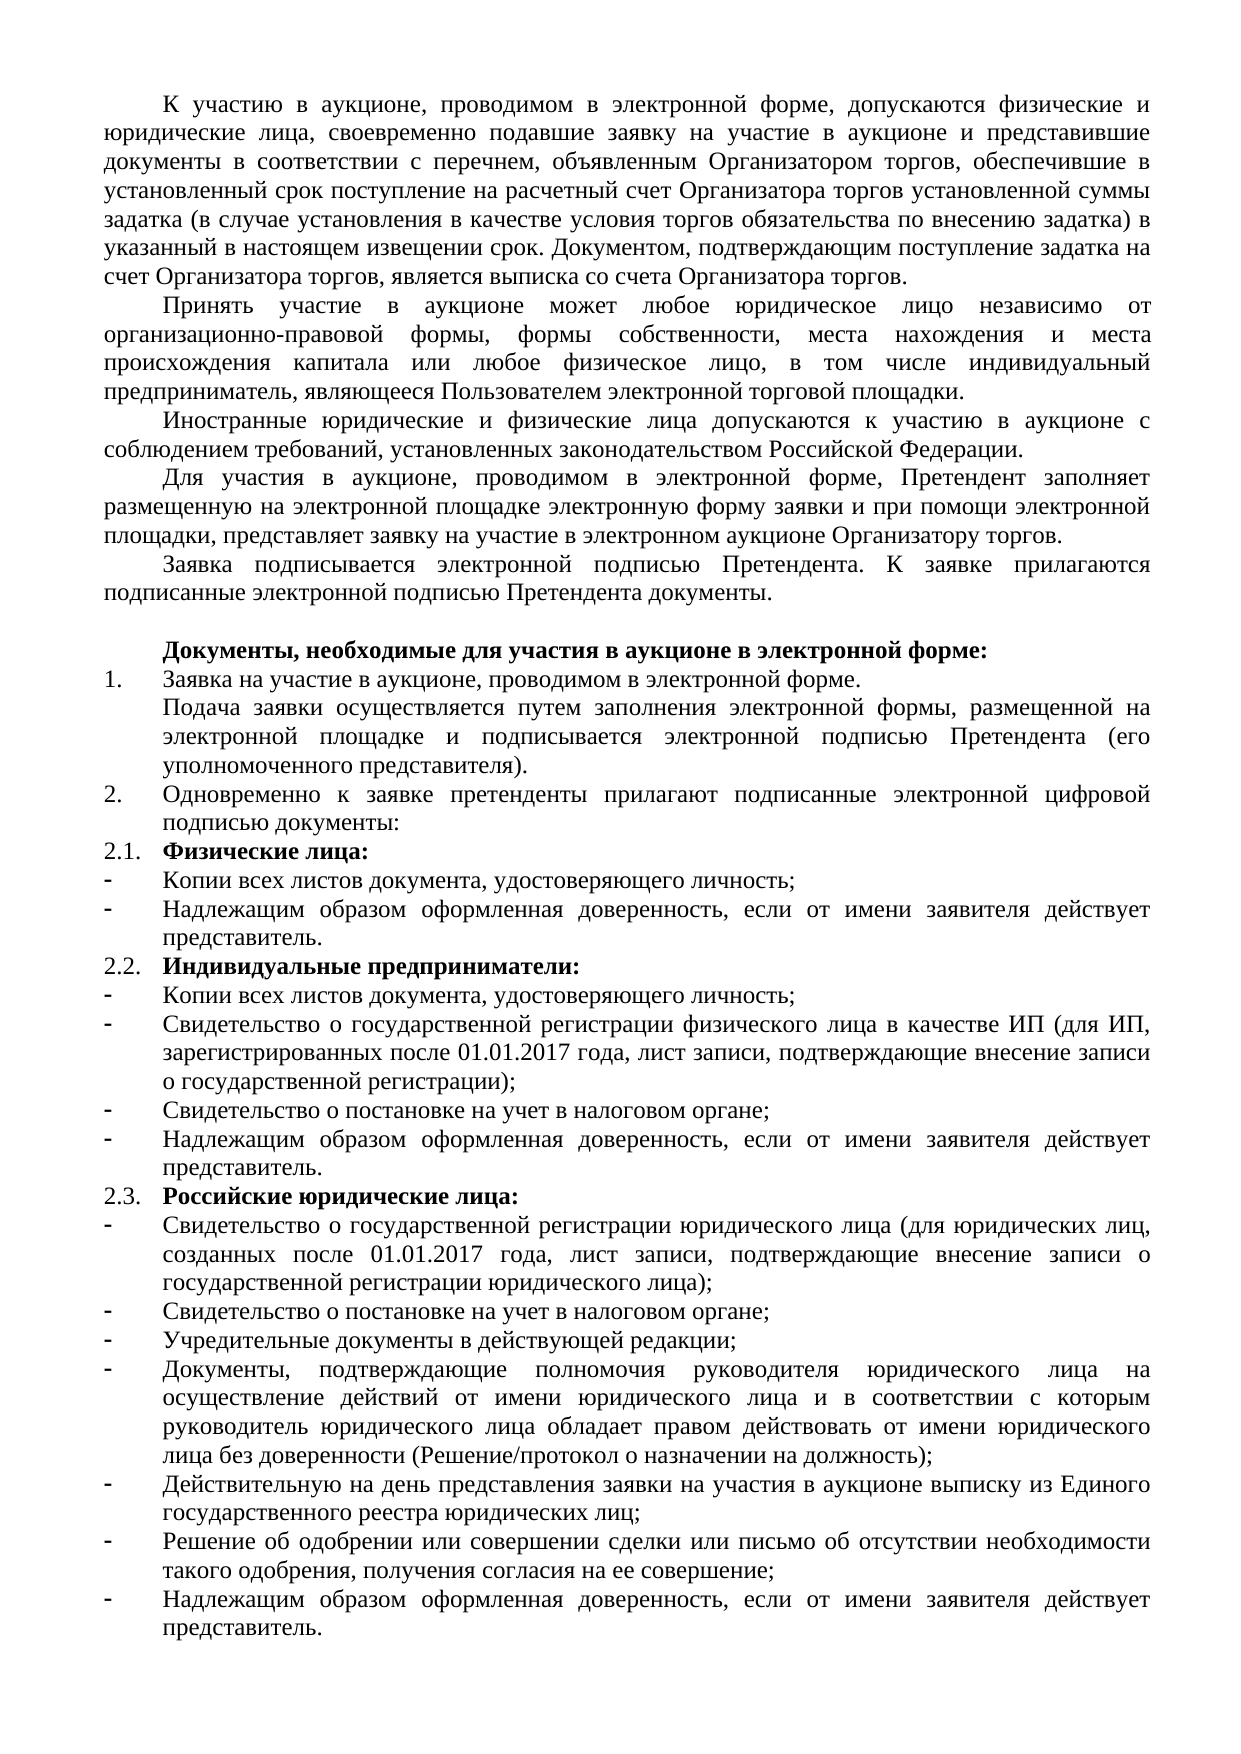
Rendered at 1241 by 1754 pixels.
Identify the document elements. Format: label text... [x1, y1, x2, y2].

text Для участия в аукционе, проводимом в электронной форме, Претендент заполняет размещенную на электронной площадке электронную форму заявки и при помощи электронной площадки, представляет заявку на участие в электронном аукционе Организатору торгов. [103, 462, 1152, 549]
list Одновременно к заявке претенденты прилагают подписанные электронной цифровой подписью документы: [103, 779, 1152, 836]
text Документы, необходимые для участия в аукционе в электронной форме: [162, 635, 1152, 664]
list Свидетельство о постановке на учет в налоговом органе; [103, 1296, 1152, 1325]
text Подача заявки осуществляется путем заполнения электронной формы, размещенной на электронной площадке и подписывается электронной подписью Претендента (его уполномоченного представителя). [162, 692, 1152, 779]
list Индивидуальные предприниматели: [103, 951, 1152, 980]
list Российские юридические лица: [103, 1181, 1152, 1210]
list Свидетельство о постановке на учет в налоговом органе; [103, 1095, 1152, 1124]
list Надлежащим образом оформленная доверенность, если от имени заявителя действует представитель. [103, 1124, 1152, 1181]
list Копии всех листов документа, удостоверяющего личность; [103, 980, 1152, 1009]
list Физические лица: [103, 836, 1152, 865]
list Свидетельство о государственной регистрации юридического лица (для юридических лиц, созданных после 01.01.2017 года, лист записи, подтверждающие внесение записи о государственной регистрации юридического лица); [103, 1210, 1152, 1296]
text К участию в аукционе, проводимом в электронной форме, допускаются физические и юридические лица, своевременно подавшие заявку на участие в аукционе и представившие документы в соответствии с перечнем, объявленным Организатором торгов, обеспечившие в установленный срок поступление на расчетный счет Организатора торгов установленной суммы задатка (в случае установления в качестве условия торгов обязательства по внесению задатка) в указанный в настоящем извещении срок. Документом, подтверждающим поступление задатка на счет Организатора торгов, является выписка со счета Организатора торгов. [103, 89, 1152, 290]
list Документы, подтверждающие полномочия руководителя юридического лица на осуществление действий от имени юридического лица и в соответствии с которым руководитель юридического лица обладает правом действовать от имени юридического лица без доверенности (Решение/протокол о назначении на должность); [103, 1354, 1152, 1469]
list Надлежащим образом оформленная доверенность, если от имени заявителя действует представитель. [103, 894, 1152, 951]
text Заявка подписывается электронной подписью Претендента. К заявке прилагаются подписанные электронной подписью Претендента документы. [103, 549, 1152, 606]
list Надлежащим образом оформленная доверенность, если от имени заявителя действует представитель. [103, 1584, 1152, 1641]
list Учредительные документы в действующей редакции; [103, 1325, 1152, 1354]
text Принять участие в аукционе может любое юридическое лицо независимо от организационно-правовой формы, формы собственности, места нахождения и места происхождения капитала или любое физическое лицо, в том числе индивидуальный предприниматель, являющееся Пользователем электронной торговой площадки. [103, 290, 1152, 405]
list Свидетельство о государственной регистрации физического лица в качестве ИП (для ИП, зарегистрированных после 01.01.2017 года, лист записи, подтверждающие внесение записи о государственной регистрации); [103, 1009, 1152, 1095]
list Заявка на участие в аукционе, проводимом в электронной форме. [103, 664, 1152, 692]
list Копии всех листов документа, удостоверяющего личность; [103, 865, 1152, 894]
list Действительную на день представления заявки на участия в аукционе выписку из Единого государственного реестра юридических лиц; [103, 1469, 1152, 1526]
text Иностранные юридические и физические лица допускаются к участию в аукционе с соблюдением требований, установленных законодательством Российской Федерации. [103, 405, 1152, 462]
list Решение об одобрении или совершении сделки или письмо об отсутствии необходимости такого одобрения, получения согласия на ее совершение; [103, 1526, 1152, 1584]
